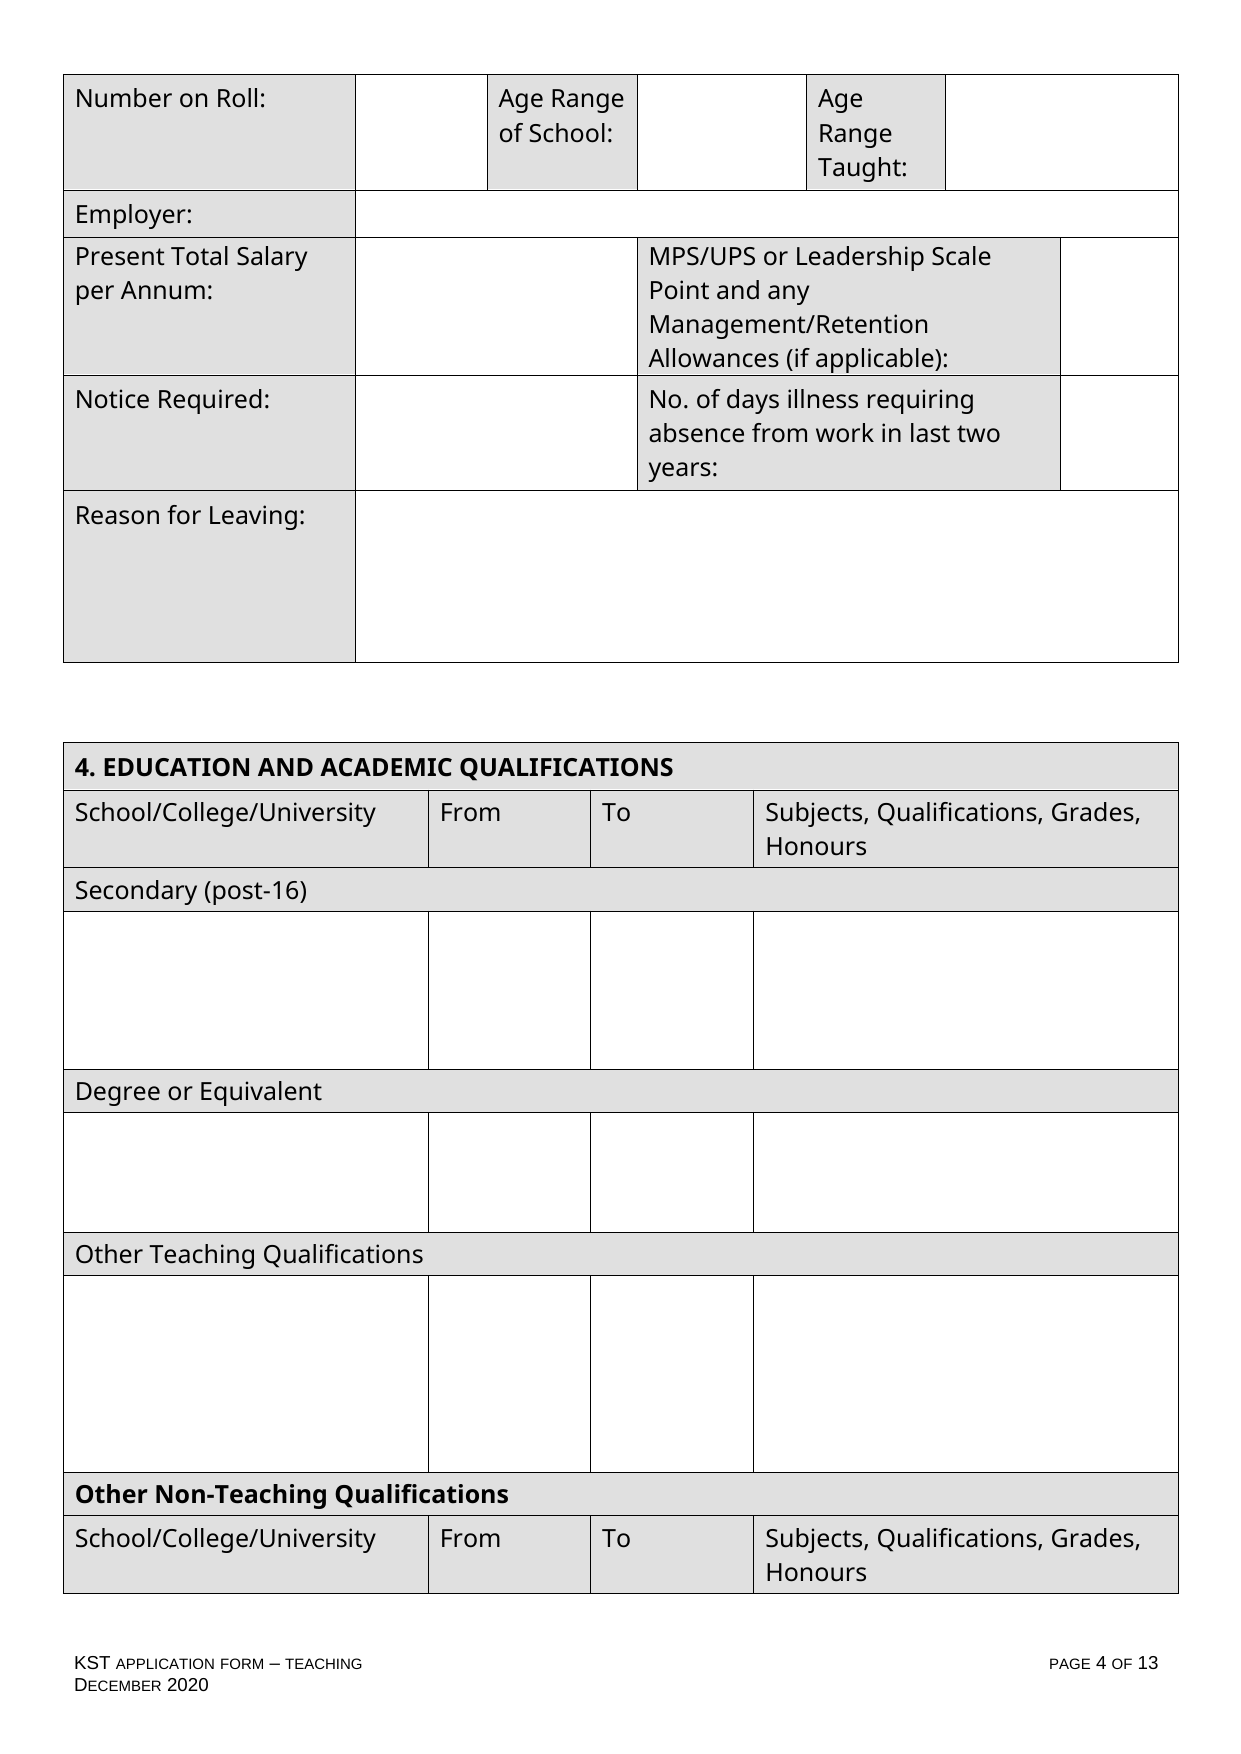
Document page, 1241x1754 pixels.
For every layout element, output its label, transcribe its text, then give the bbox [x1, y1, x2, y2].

table_cell Employer: [64, 191, 355, 237]
table_cell Degree or Equivalent [64, 1070, 1178, 1112]
table_cell From [429, 791, 590, 867]
table_cell School/College/University [64, 791, 428, 867]
table_cell [356, 238, 637, 374]
table_cell Present Total Salary per Annum: [64, 238, 355, 374]
table_cell Subjects, Qualifications, Grades, Honours [754, 1516, 1178, 1593]
table_cell [754, 912, 1178, 1069]
table_cell Secondary (post-16) [64, 868, 1178, 911]
table_cell Number on Roll: [64, 75, 355, 189]
table_cell Age Range Taught: [807, 75, 945, 189]
table_cell [754, 1276, 1178, 1472]
table_cell Other Non-Teaching Qualifications [64, 1473, 1178, 1515]
table_cell [64, 1113, 428, 1232]
table_cell [429, 1276, 590, 1472]
table_cell [429, 1113, 590, 1232]
table_cell [946, 75, 1178, 189]
table_cell [591, 912, 753, 1069]
table_cell [754, 1113, 1178, 1232]
table_cell To [591, 1516, 753, 1593]
table_cell Notice Required: [64, 376, 355, 490]
table_cell [1061, 238, 1178, 374]
table_cell [356, 75, 487, 189]
table_cell [429, 912, 590, 1069]
table_cell [356, 191, 1178, 237]
table_cell [64, 1276, 428, 1472]
table_cell [64, 912, 428, 1069]
table_cell [638, 75, 806, 189]
table_cell [356, 376, 637, 490]
table_header 4. EDUCATION AND ACADEMIC QUALIFICATIONS [64, 743, 1178, 789]
table_cell Subjects, Qualifications, Grades, Honours [754, 791, 1178, 867]
table_cell No. of days illness requiring absence from work in last two years: [638, 376, 1060, 490]
table_cell Age Range of School: [488, 75, 637, 189]
table_cell [356, 491, 1178, 662]
table_cell Other Teaching Qualifications [64, 1233, 1178, 1275]
table_cell From [429, 1516, 590, 1593]
table_cell Reason for Leaving: [64, 491, 355, 662]
table_cell School/College/University [64, 1516, 428, 1593]
table_cell [591, 1113, 753, 1232]
table_cell To [591, 791, 753, 867]
table_cell MPS/UPS or Leadership Scale Point and any Management/Retention Allowances (if applicable): [638, 238, 1060, 374]
table_cell [1061, 376, 1178, 490]
table_cell [591, 1276, 753, 1472]
